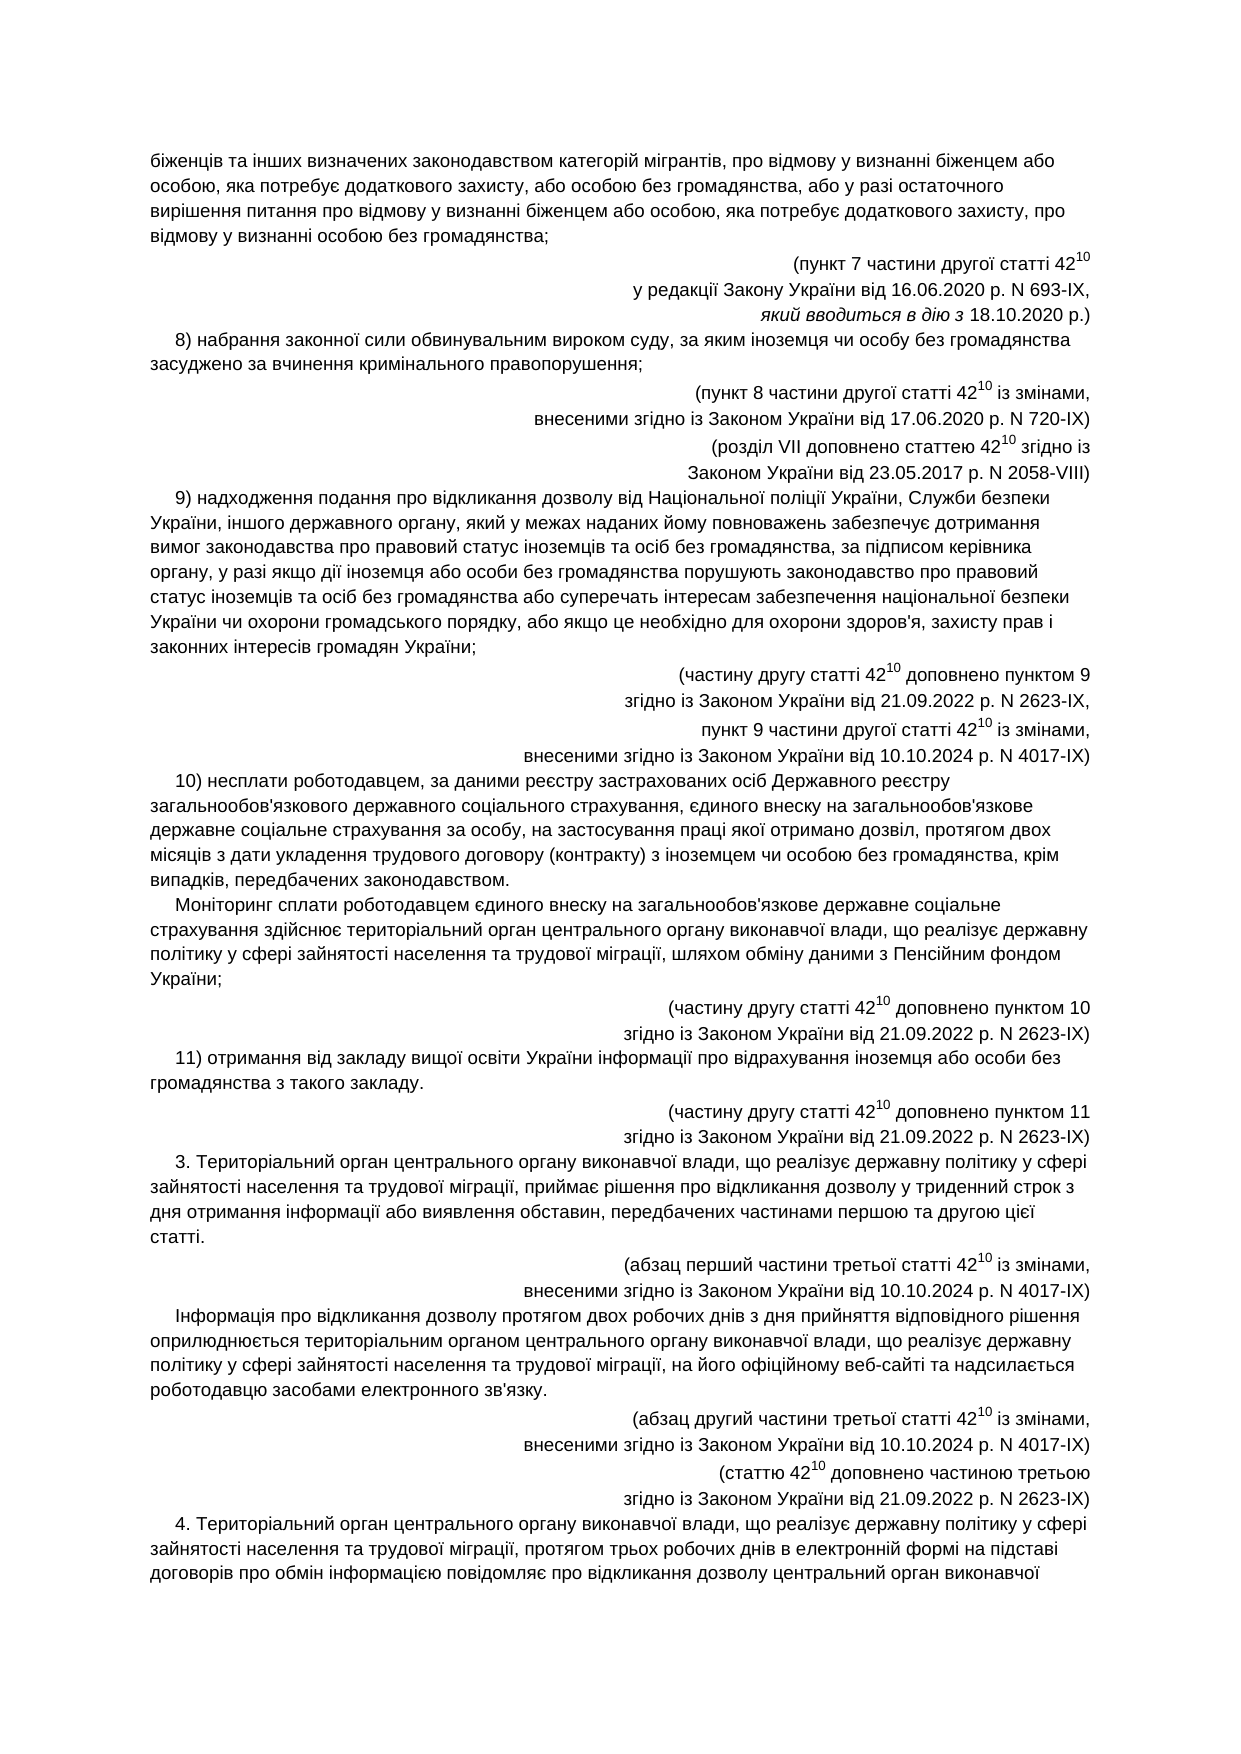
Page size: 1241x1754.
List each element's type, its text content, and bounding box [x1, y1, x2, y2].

text 3. Територіальний орган центрального органу виконавчої влади, що реалізує державну політику у сфері зайнятості населення та трудової міграції, приймає рішення про відкликання дозволу у триденний строк з дня отримання інформації або виявлення обставин, передбачених частинами першою та другою цієї статті. [150, 1151, 1090, 1247]
text (розділ VII доповнено статтею 4210 згідно із Законом України від 23.05.2017 р. N 2058-VIII) [150, 432, 1090, 483]
text (частину другу статті 4210 доповнено пунктом 9 згідно із Законом України від 21.09.2022 р. N 2623-IX, пункт 9 частини другої статті 4210 із змінами, внесеними згідно із Законом України від 10.10.2024 р. N 4017-IX) [150, 660, 1090, 766]
text 9) надходження подання про відкликання дозволу від Національної поліції України, Служби безпеки України, іншого державного органу, який у межах наданих йому повноважень забезпечує дотримання вимог законодавства про правовий статус іноземців та осіб без громадянства, за підписом керівника органу, у разі якщо дії іноземця або особи без громадянства порушують законодавство про правовий статус іноземців та осіб без громадянства або суперечать інтересам забезпечення національної безпеки України чи охорони громадського порядку, або якщо це необхідно для охорони здоров'я, захисту прав і законних інтересів громадян України; [150, 487, 1090, 657]
text Моніторинг сплати роботодавцем єдиного внеску на загальнообов'язкове державне соціальне страхування здійснює територіальний орган центрального органу виконавчої влади, що реалізує державну політику у сфері зайнятості населення та трудової міграції, шляхом обміну даними з Пенсійним фондом України; [150, 893, 1090, 989]
text 8) набрання законної сили обвинувальним вироком суду, за яким іноземця чи особу без громадянства засуджено за вчинення кримінального правопорушення; [150, 328, 1090, 375]
text (частину другу статті 4210 доповнено пунктом 11 згідно із Законом України від 21.09.2022 р. N 2623-IX) [150, 1097, 1090, 1148]
text (статтю 4210 доповнено частиною третьою згідно із Законом України від 21.09.2022 р. N 2623-IX) [150, 1458, 1090, 1509]
text (абзац другий частини третьої статті 4210 із змінами, внесеними згідно із Законом України від 10.10.2024 р. N 4017-IX) [150, 1404, 1090, 1455]
text Інформація про відкликання дозволу протягом двох робочих днів з дня прийняття відповідного рішення оприлюднюється територіальним органом центрального органу виконавчої влади, що реалізує державну політику у сфері зайнятості населення та трудової міграції, на його офіційному веб-сайті та надсилається роботодавцю засобами електронного зв'язку. [150, 1304, 1090, 1401]
text (пункт 8 частини другої статті 4210 із змінами, внесеними згідно із Законом України від 17.06.2020 р. N 720-IX) [150, 378, 1090, 429]
text 10) несплати роботодавцем, за даними реєстру застрахованих осіб Державного реєстру загальнообов'язкового державного соціального страхування, єдиного внеску на загальнообов'язкове державне соціальне страхування за особу, на застосування праці якої отримано дозвіл, протягом двох місяців з дати укладення трудового договору (контракту) з іноземцем чи особою без громадянства, крім випадків, передбачених законодавством. [150, 769, 1090, 890]
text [150, 1512, 1090, 1584]
text (пункт 7 частини другої статті 4210 у редакції Закону України від 16.06.2020 р. N 693-IX, який вводиться в дію з 18.10.2020 р.) [150, 249, 1090, 325]
text 11) отримання від закладу вищої освіти України інформації про відрахування іноземця або особи без громадянства з такого закладу. [150, 1047, 1090, 1093]
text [150, 150, 1090, 246]
text (абзац перший частини третьої статті 4210 із змінами, внесеними згідно із Законом України від 10.10.2024 р. N 4017-IX) [150, 1250, 1090, 1301]
text (частину другу статті 4210 доповнено пунктом 10 згідно із Законом України від 21.09.2022 р. N 2623-IX) [150, 993, 1090, 1044]
